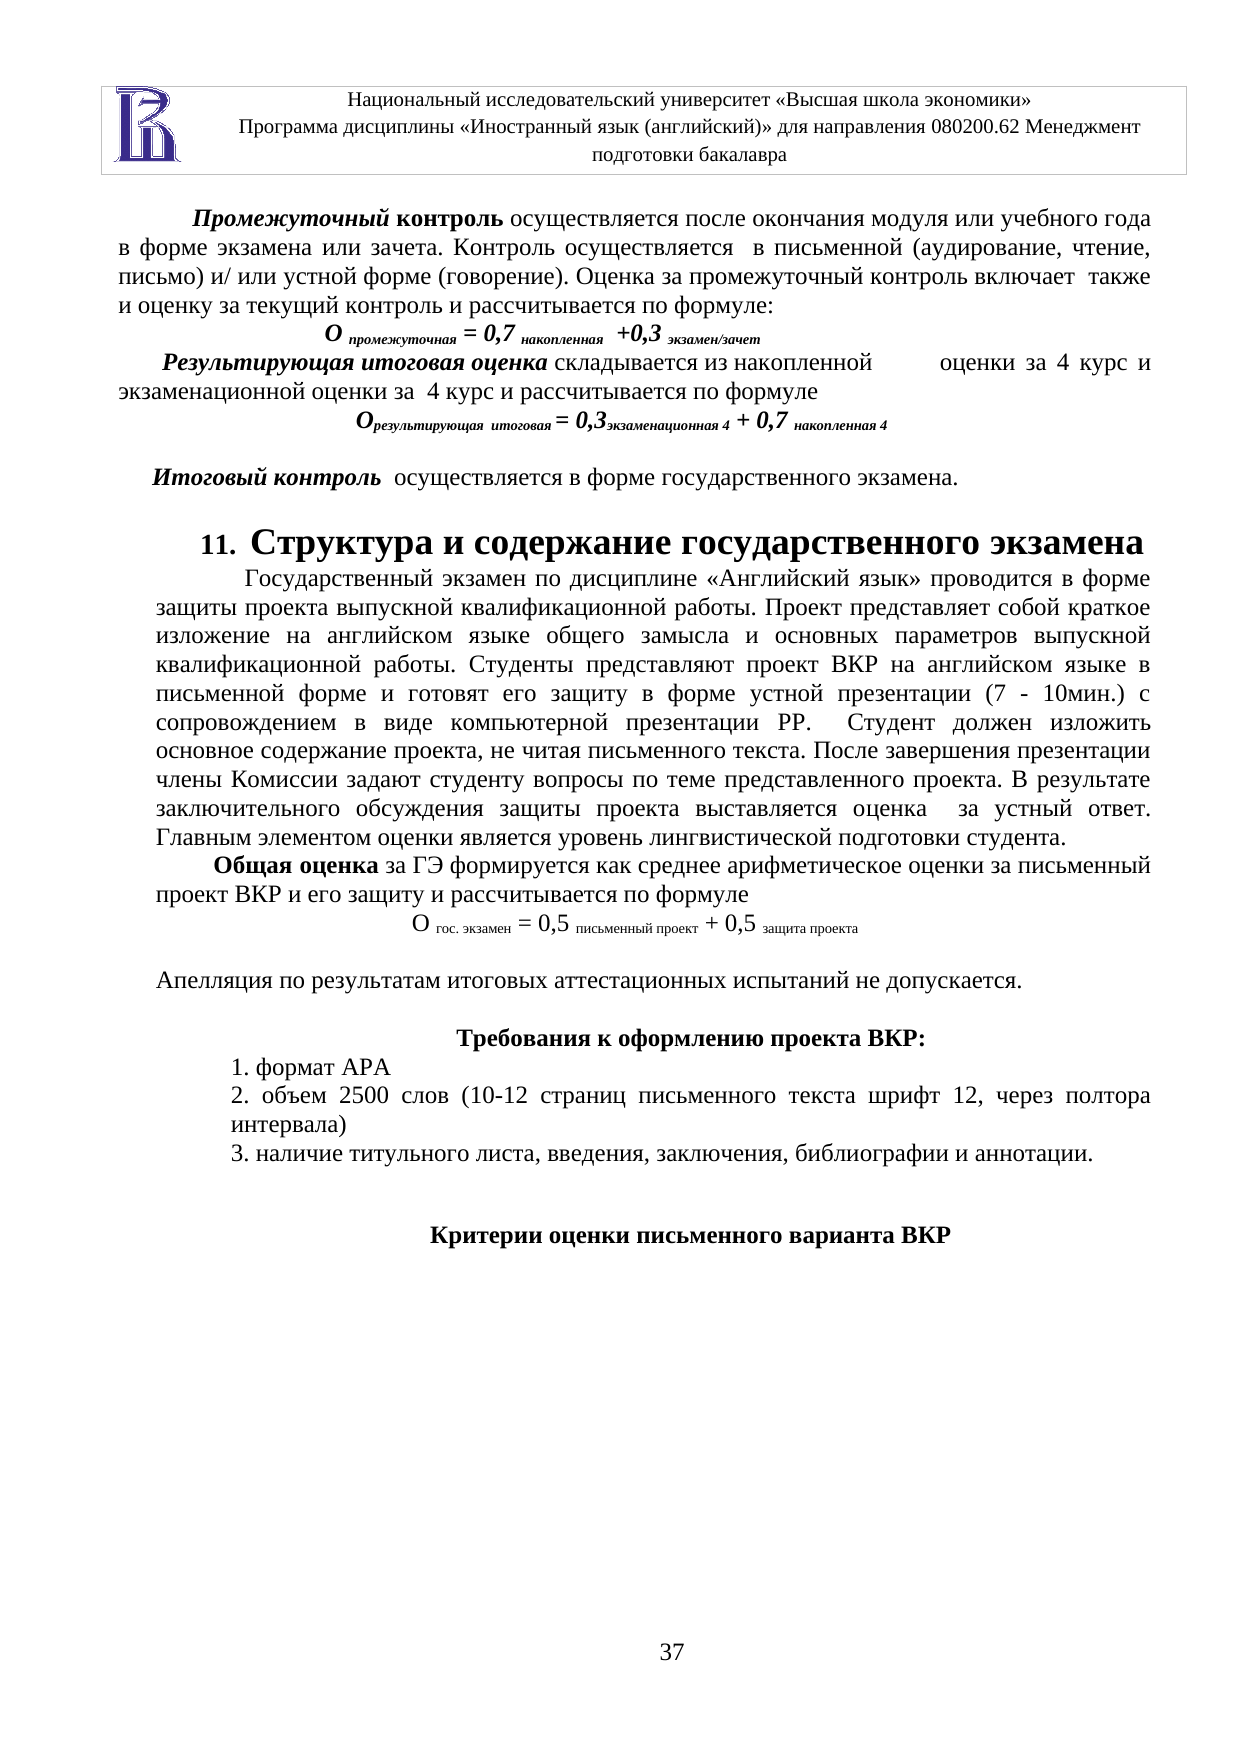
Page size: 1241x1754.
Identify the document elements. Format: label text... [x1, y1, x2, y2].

text Требования к оформлению проекта ВКР: [231, 1023, 1152, 1052]
text О промежуточная = 0,7 накопленная +0,3 экзамен/зачет [118, 318, 1152, 347]
text 2. объем 2500 слов (10-12 страниц письменного текста шрифт 12, через полтора интервала) [231, 1080, 1152, 1138]
text 3. наличие титульного листа, введения, заключения, библиографии и аннотации. [231, 1138, 1152, 1167]
text Общая оценка за ГЭ формируется как среднее арифметическое оценки за письменный проект ВКР и его защиту и рассчитывается по формуле [118, 850, 1152, 908]
text Орезультирующая итоговая = 0,3экзаменационная 4 + 0,7 накопленная 4 [118, 405, 1152, 433]
text 11. Структура и содержание государственного экзамена [118, 520, 1152, 563]
text Промежуточный контроль осуществляется после окончания модуля или учебного года в форме экзамена или зачета. Контроль осуществляется в письменной (аудирование, чтение, письмо) и/ или устной форме (говорение). Оценка за промежуточный контроль включает также и оценку за текущий контроль и рассчитывается по формуле: [118, 203, 1152, 318]
text Результирующая итоговая оценка складывается из накопленной оценки за 4 курс и экзаменационной оценки за 4 курс и рассчитывается по формуле [118, 347, 1152, 405]
text Государственный экзамен по дисциплине «Английский язык» проводится в форме защиты проекта выпускной квалификационной работы. Проект представляет собой краткое изложение на английском языке общего замысла и основных параметров выпускной квалификационной работы. Студенты представляют проект ВКР на английском языке в письменной форме и готовят его защиту в форме устной презентации (7 - 10мин.) с сопровождением в виде компьютерной презентации PP. Студент должен изложить основное содержание проекта, не читая письменного текста. После завершения презентации члены Комиссии задают студенту вопросы по теме представленного проекта. В результате заключительного обсуждения защиты проекта выставляется оценка за устный ответ. Главным элементом оценки является уровень лингвистической подготовки студента. [118, 563, 1152, 850]
picture [112, 86, 182, 162]
text 1. формат APA [231, 1052, 1152, 1080]
text Апелляция по результатам итоговых аттестационных испытаний не допускается. [118, 965, 1152, 994]
text О гос. экзамен = 0,5 письменный проект + 0,5 защита проекта [118, 908, 1152, 937]
text Итоговый контроль осуществляется в форме государственного экзамена. [118, 462, 1152, 491]
text Критерии оценки письменного варианта ВКР [229, 1220, 1152, 1249]
